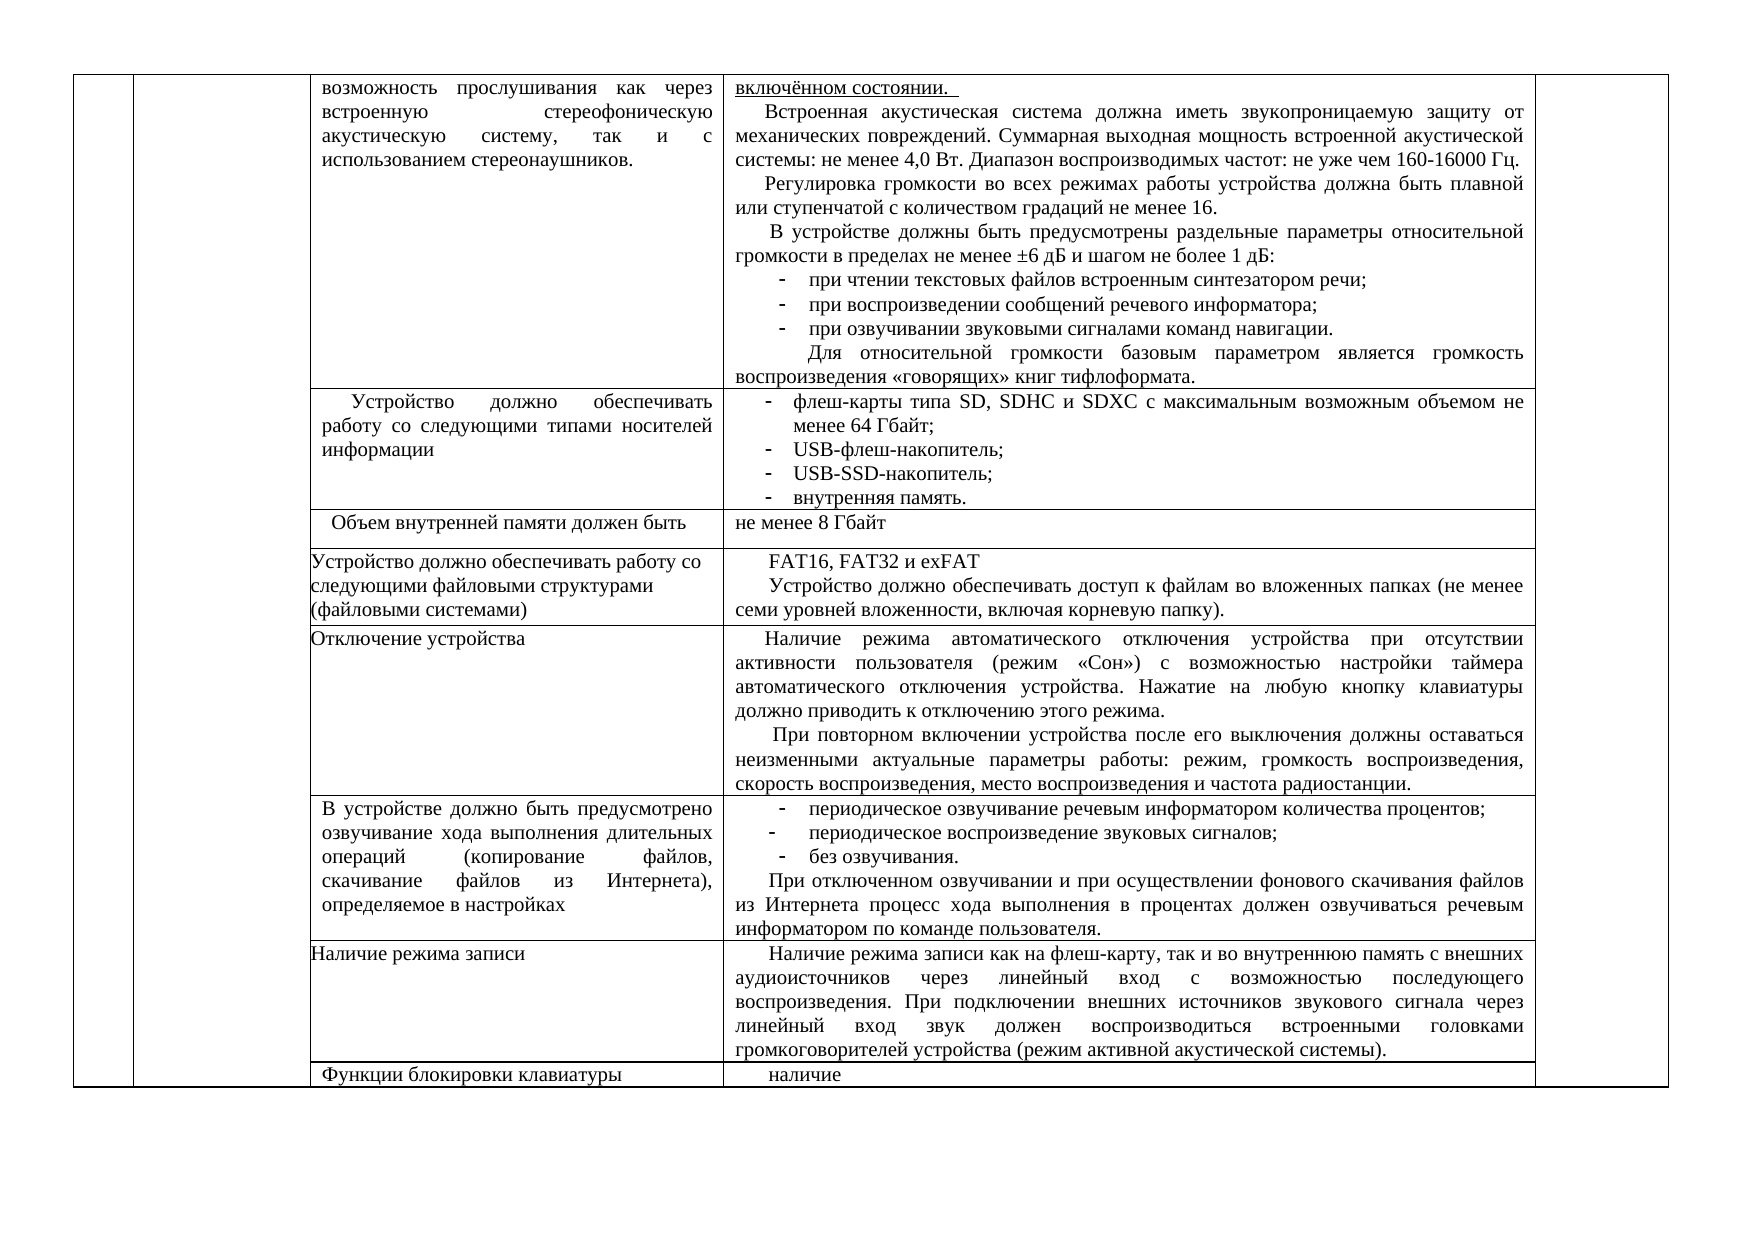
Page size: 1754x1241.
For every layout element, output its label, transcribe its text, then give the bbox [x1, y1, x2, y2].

table_cell флеш-карты типа SD, SDHC и SDXC с максимальным возможным объемом не менее 64 Гбайт; USB-флеш-накопитель; USB-SSD-накопитель; внутренняя память. [724, 389, 1535, 509]
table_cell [724, 75, 1535, 388]
table_cell Наличие режима записи как на флеш-карту, так и во внутреннюю память с внешних аудиоисточников через линейный вход с возможностью последующего воспроизведения. При подключении внешних источников звукового сигнала через линейный вход звук должен воспроизводиться встроенными головками громкоговорителей устройства (режим активной акустической системы). [724, 941, 1535, 1061]
table_cell периодическое озвучивание речевым информатором количества процентов; периодическое воспроизведение звуковых сигналов; без озвучивания. При отключенном озвучивании и при осуществлении фонового скачивания файлов из Интернета процесс хода выполнения в процентах должен озвучиваться речевым информатором по команде пользователя. [724, 796, 1535, 940]
table_cell Устройство должно обеспечивать работу со следующими файловыми структурами (файловыми системами) [311, 549, 723, 625]
table_cell Устройство должно обеспечивать работу со следующими типами носителей информации [311, 389, 723, 509]
table_cell Наличие режима записи [311, 941, 723, 1061]
table_cell Отключение устройства [311, 626, 723, 794]
table_cell Функции блокировки клавиатуры [311, 1063, 723, 1086]
table_cell не менее 8 Гбайт [724, 510, 1535, 547]
table_cell наличие [724, 1063, 1535, 1086]
table_cell В устройстве должно быть предусмотрено озвучивание хода выполнения длительных операций (копирование файлов, скачивание файлов из Интернета), определяемое в настройках [311, 796, 723, 940]
table_cell FAT16, FAT32 и exFAT Устройство должно обеспечивать доступ к файлам во вложенных папках (не менее семи уровней вложенности, включая корневую папку). [724, 549, 1535, 625]
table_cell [311, 75, 723, 388]
table_cell Объем внутренней памяти должен быть [311, 510, 723, 547]
table_cell Наличие режима автоматического отключения устройства при отсутствии активности пользователя (режим «Сон») с возможностью настройки таймера автоматического отключения устройства. Нажатие на любую кнопку клавиатуры должно приводить к отключению этого режима. При повторном включении устройства после его выключения должны оставаться неизменными актуальные параметры работы: режим, громкость воспроизведения, скорость воспроизведения, место воспроизведения и частота радиостанции. [724, 626, 1535, 794]
